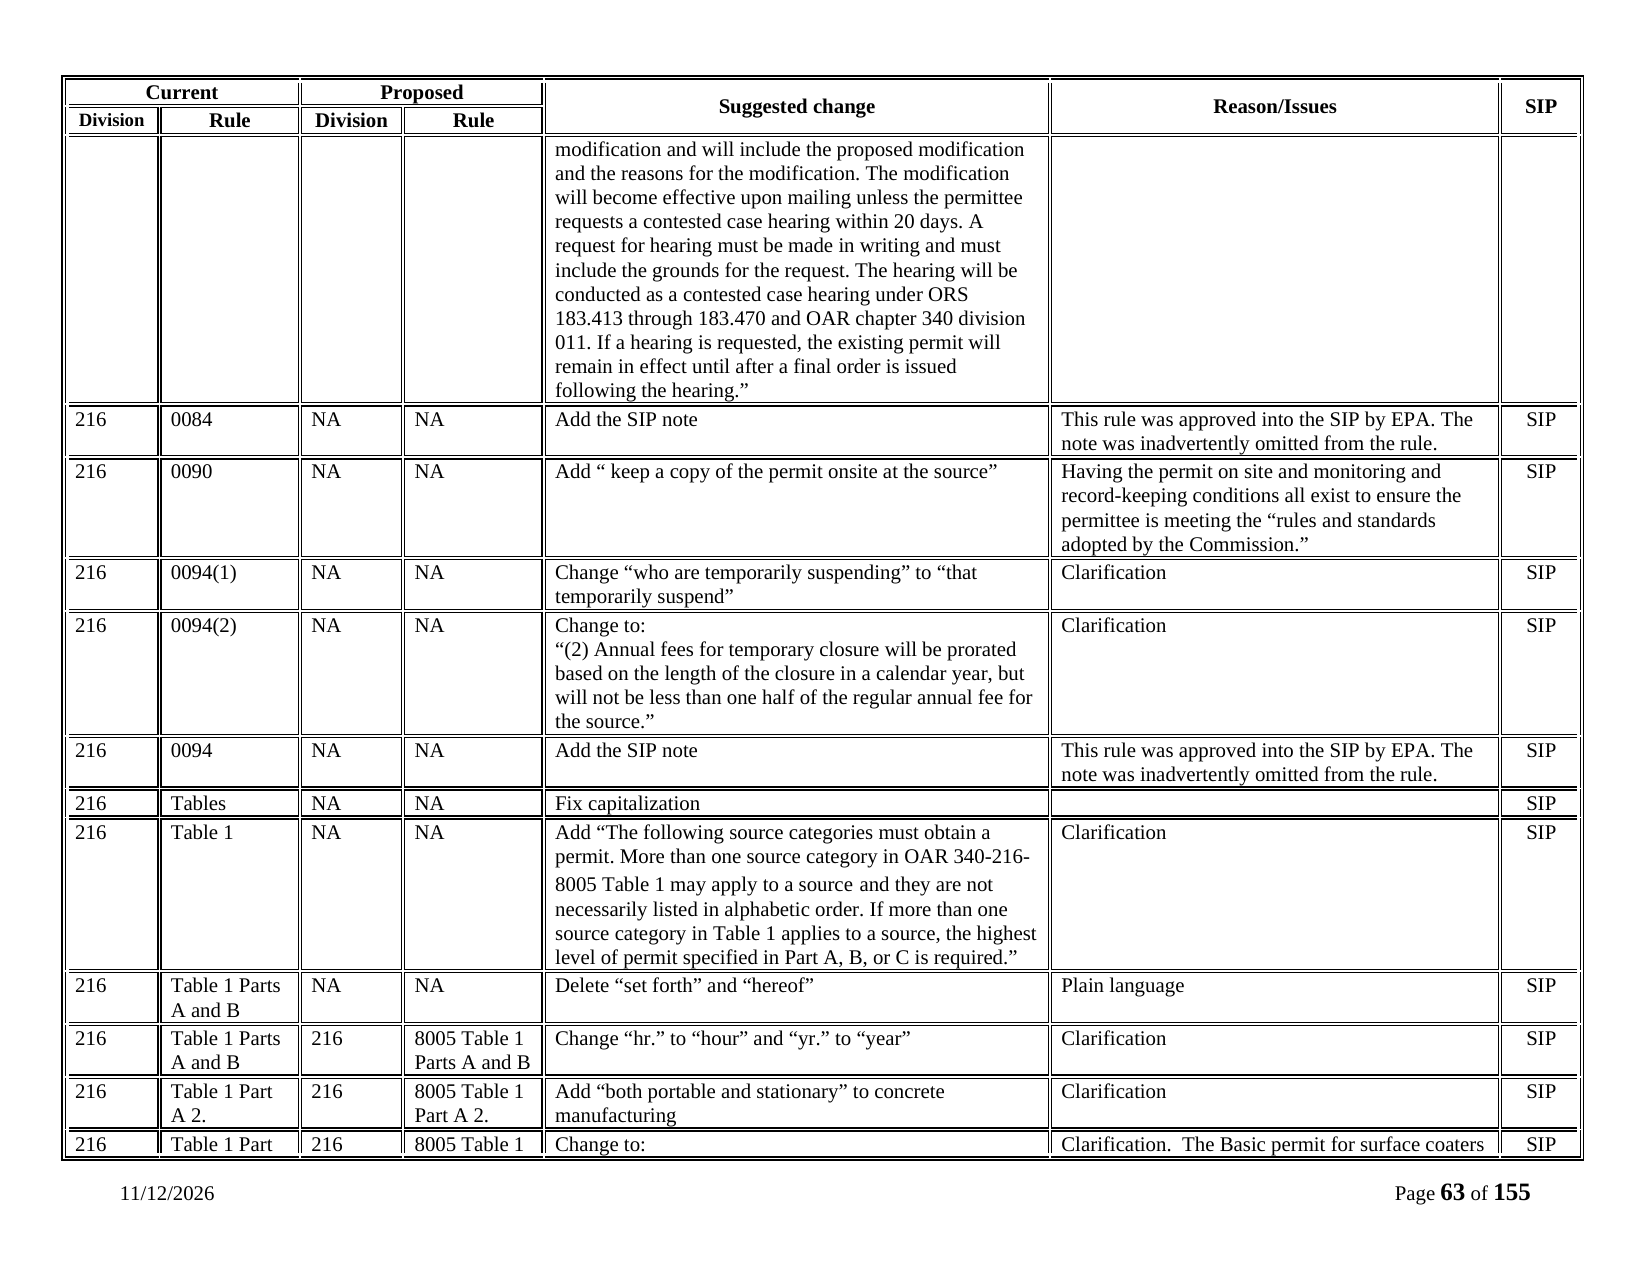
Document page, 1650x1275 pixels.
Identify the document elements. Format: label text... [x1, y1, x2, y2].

table_header Reason/Issues [1050, 77, 1500, 132]
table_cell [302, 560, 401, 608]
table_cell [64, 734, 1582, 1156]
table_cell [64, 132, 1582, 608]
table_cell Division [302, 108, 401, 132]
table_cell Rule [405, 108, 541, 132]
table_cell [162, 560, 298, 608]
table_cell Rule [162, 108, 298, 132]
table_header SIP [1500, 79, 1580, 132]
table_header Proposed [300, 77, 544, 104]
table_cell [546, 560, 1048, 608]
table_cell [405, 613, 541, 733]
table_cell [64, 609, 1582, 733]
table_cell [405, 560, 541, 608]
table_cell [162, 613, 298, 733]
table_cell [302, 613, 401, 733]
table_cell Division [64, 104, 159, 132]
table_header Suggested change [544, 77, 1050, 132]
table_header Current [64, 77, 300, 104]
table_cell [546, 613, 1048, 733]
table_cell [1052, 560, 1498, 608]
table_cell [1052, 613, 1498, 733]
